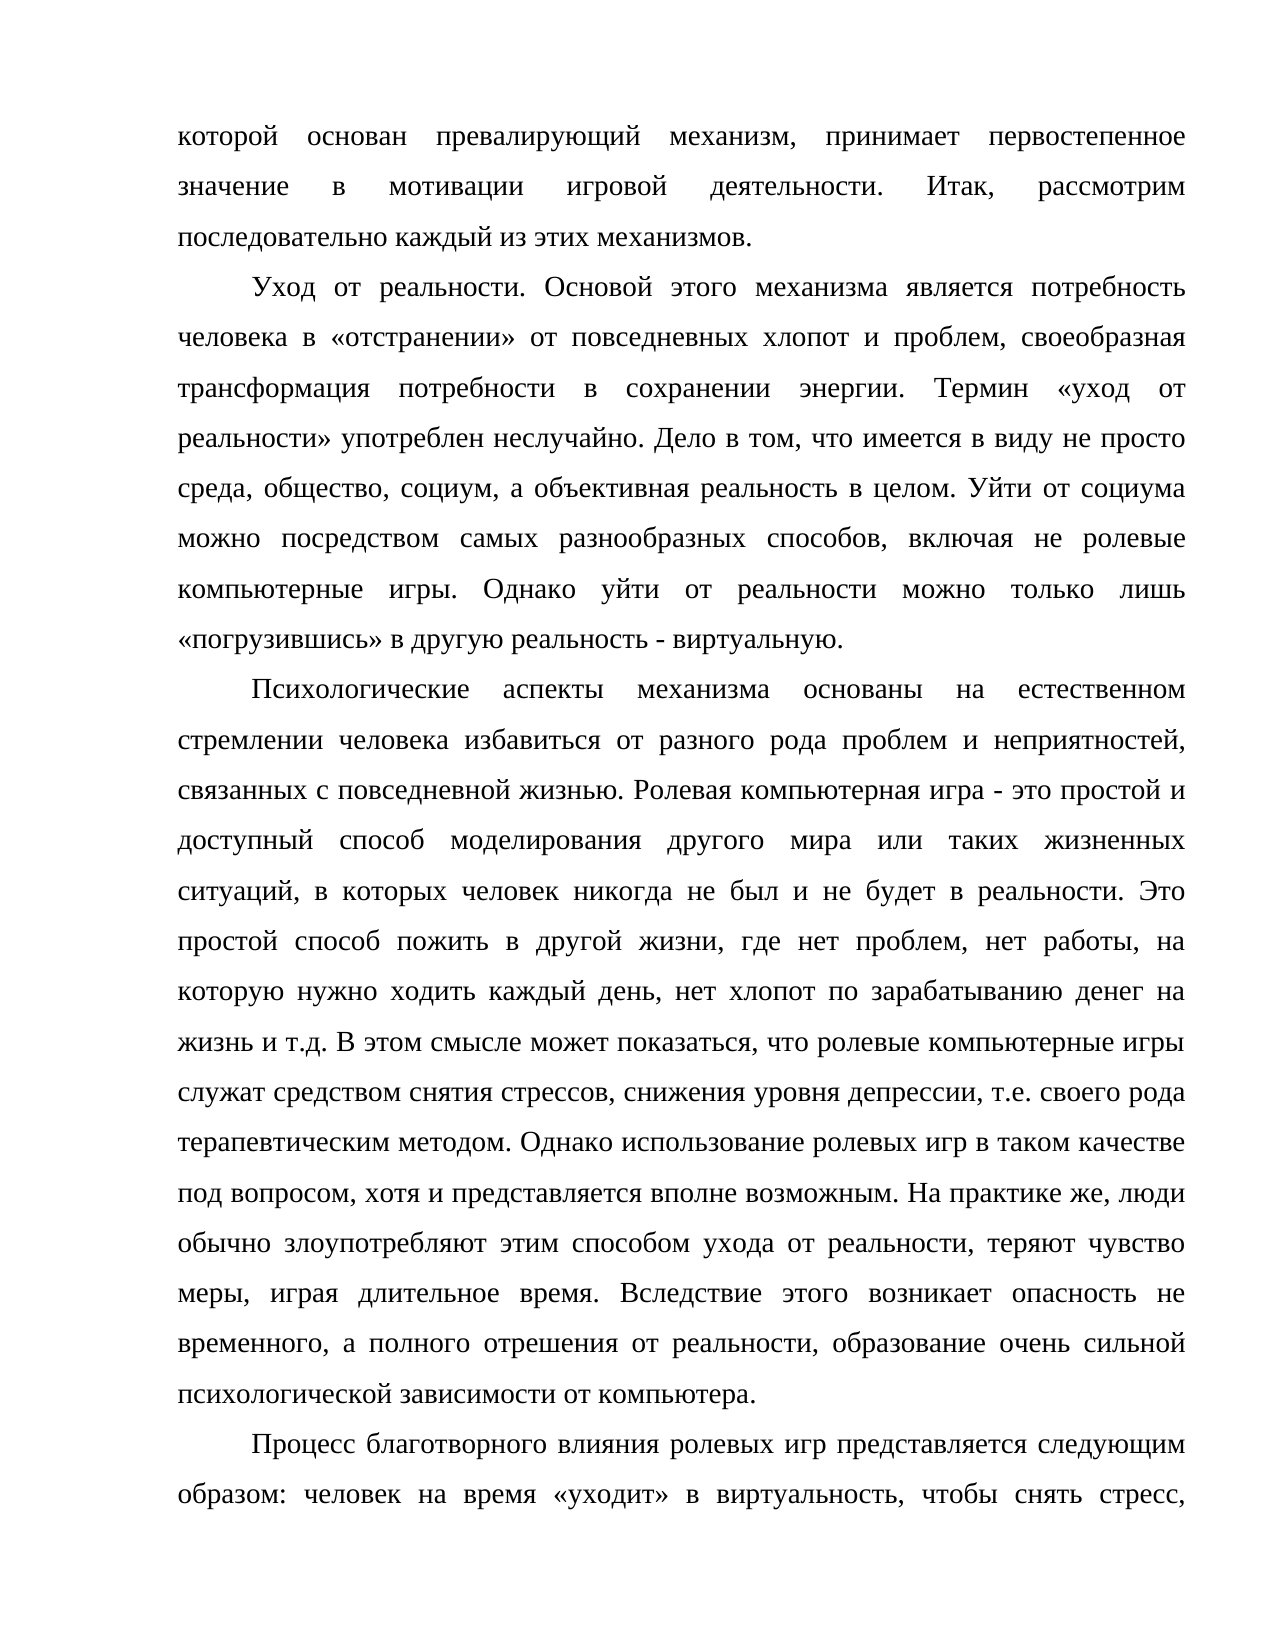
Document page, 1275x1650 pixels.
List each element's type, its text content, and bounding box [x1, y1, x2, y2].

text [177, 1426, 1186, 1510]
text Уход от реальности. Основой этого механизма является потребность человека в «отстранении» от повседневных хлопот и проблем, своеобразная трансформация потребности в сохранении энергии. Термин «уход от реальности» употреблен неслучайно. Дело в том, что имеется в виду не просто среда, общество, социум, а объективная реальность в целом. Уйти от социума можно посредством самых разнообразных способов, включая не ролевые компьютерные игры. Однако уйти от реальности можно только лишь «погрузившись» в другую реальность - виртуальную. [177, 269, 1186, 655]
text Психологические аспекты механизма основаны на естественном стремлении человека избавиться от разного рода проблем и неприятностей, связанных с повседневной жизнью. Ролевая компьютерная игра - это простой и доступный способ моделирования другого мира или таких жизненных ситуаций, в которых человек никогда не был и не будет в реальности. Это простой способ пожить в другой жизни, где нет проблем, нет работы, на которую нужно ходить каждый день, нет хлопот по зарабатыванию денег на жизнь и т.д. В этом смысле может показаться, что ролевые компьютерные игры служат средством снятия стрессов, снижения уровня депрессии, т.е. своего рода терапевтическим методом. Однако использование ролевых игр в таком качестве под вопросом, хотя и представляется вполне возможным. На практике же, люди обычно злоупотребляют этим способом ухода от реальности, теряют чувство меры, играя длительное время. Вследствие этого возникает опасность не временного, а полного отрешения от реальности, образование очень сильной психологической зависимости от компьютера. [177, 672, 1186, 1409]
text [177, 118, 1186, 252]
